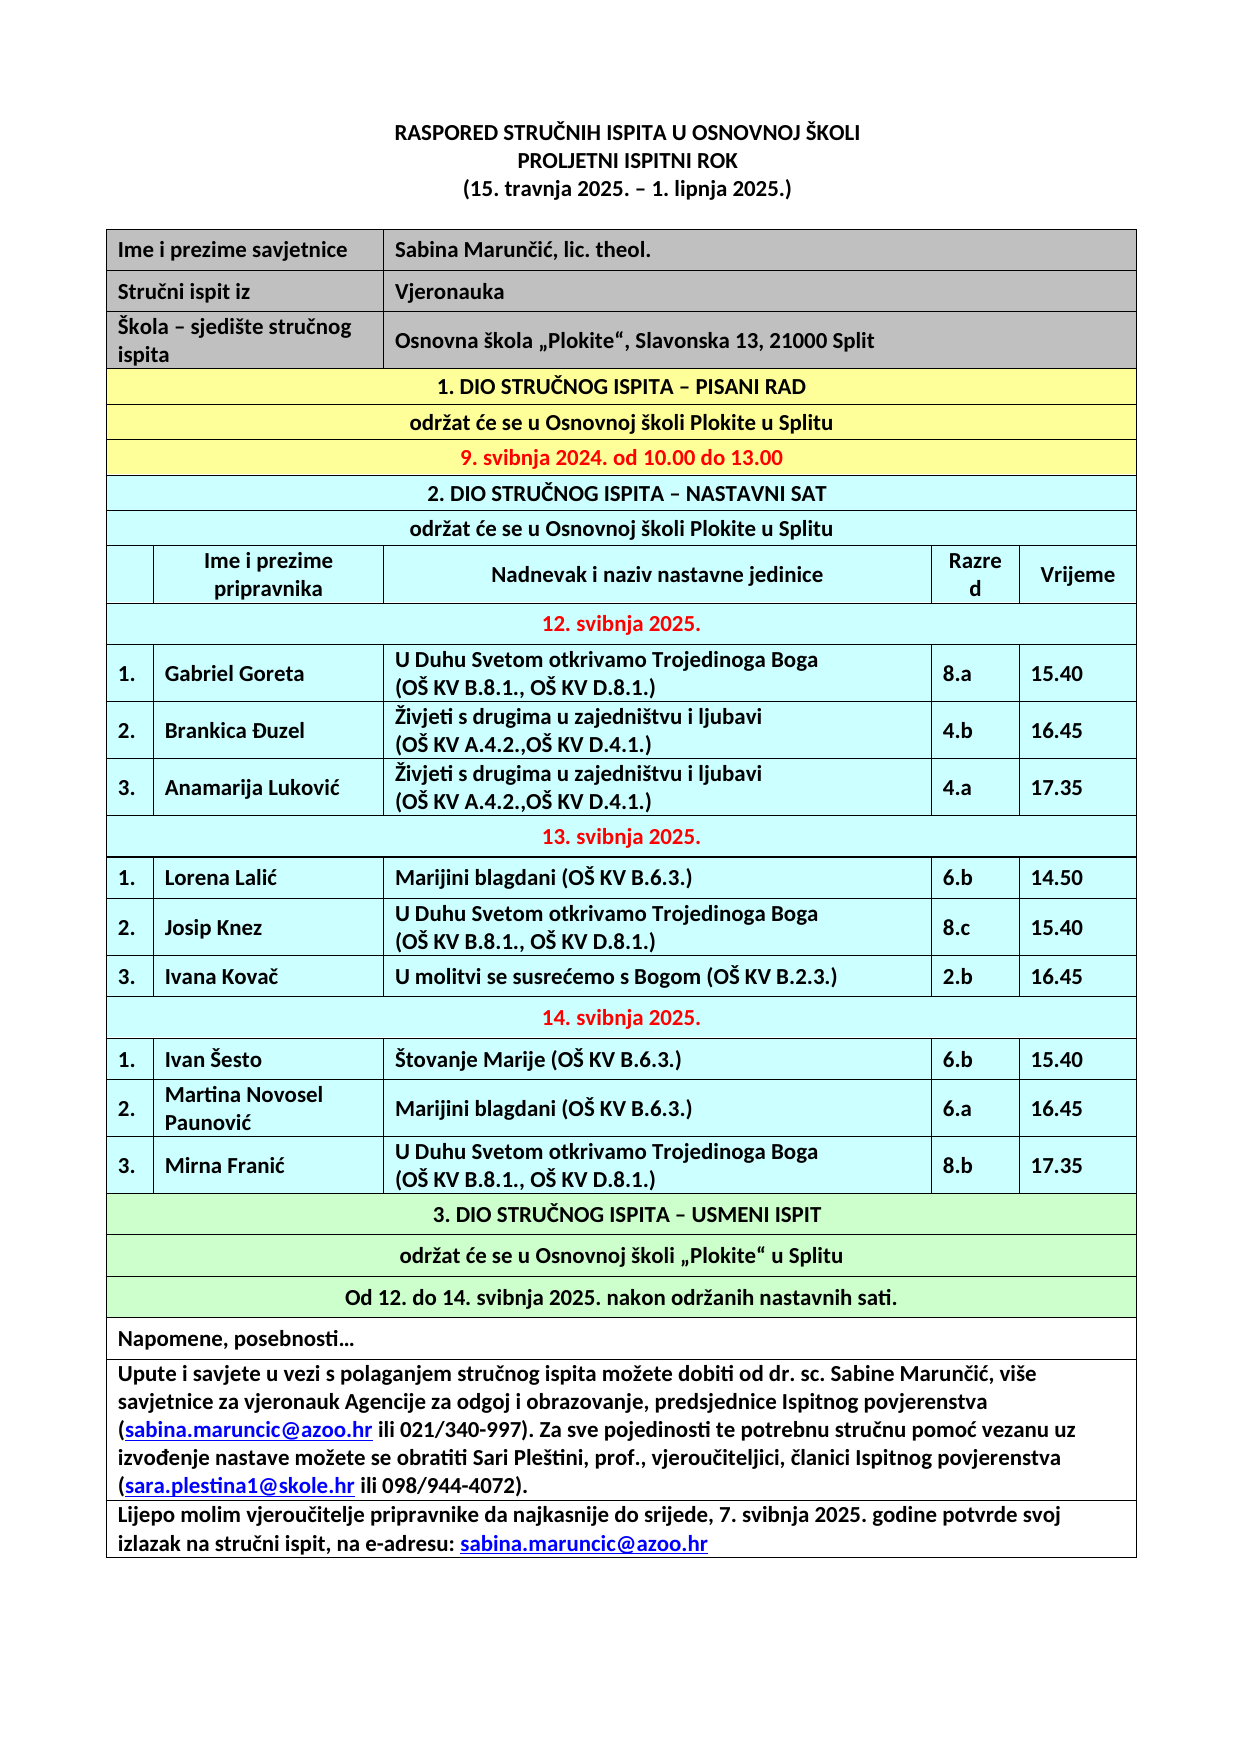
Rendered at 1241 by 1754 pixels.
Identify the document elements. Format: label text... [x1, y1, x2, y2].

table_cell održat će se u Osnovnoj školi Plokite u Splitu [107, 405, 1136, 439]
table_cell 12. svibnja 2025. [107, 604, 1136, 644]
table_cell Od 12. do 14. svibnja 2025. nakon održanih nastavnih sati. [107, 1277, 1136, 1317]
table_cell 1. [107, 1039, 153, 1079]
table_cell održat će se u Osnovnoj školi Plokite u Splitu [107, 511, 1136, 545]
table_cell 17.35 [1020, 1137, 1136, 1193]
table_cell 2. [107, 899, 153, 955]
table_cell Vjeronauka [384, 271, 1136, 311]
table_cell Nadnevak i naziv nastavne jedinice [384, 546, 931, 602]
table_cell 3. DIO STRUČNOG ISPITA – USMENI ISPIT [107, 1194, 1136, 1234]
table_cell 14. svibnja 2025. [107, 997, 1136, 1037]
table_cell Anamarija Luković [154, 759, 383, 815]
table_cell Upute i savjete u vezi s polaganjem stručnog ispita možete dobiti od dr. sc. Sabine Marunčić, više savjetnice za vjeronauk Agencije za odgoj i obrazovanje, predsjednice Ispitnog povjerenstva (sabina.maruncic@azoo.hr ili 021/340-997). Za sve pojedinosti te potrebnu stručnu pomoć vezanu uz izvođenje nastave možete se obratiti Sari Pleštini, prof., vjeroučiteljici, članici Ispitnog povjerenstva (sara.plestina1@skole.hr ili 098/944-4072). [107, 1360, 1136, 1499]
table_cell Ivan Šesto [154, 1039, 383, 1079]
table_cell Stručni ispit iz [107, 271, 383, 311]
table_cell 16.45 [1020, 702, 1136, 758]
table_cell 3. [107, 759, 153, 815]
table_cell 13. svibnja 2025. [107, 816, 1136, 856]
table_cell Škola – sjedište stručnog ispita [107, 312, 383, 368]
table_cell održat će se u Osnovnoj školi „Plokite“ u Splitu [107, 1235, 1136, 1276]
table_cell 15.40 [1020, 1039, 1136, 1079]
table_cell Ivana Kovač [154, 956, 383, 996]
table_cell 4.a [932, 759, 1019, 815]
table_cell Napomene, posebnosti… [107, 1318, 1136, 1358]
table_cell Martina Novosel Paunović [154, 1080, 383, 1136]
table_cell 6.b [932, 1039, 1019, 1079]
table_cell 8.b [932, 1137, 1019, 1193]
table_cell 1. [107, 645, 153, 701]
table_cell U molitvi se susrećemo s Bogom (OŠ KV B.2.3.) [384, 956, 931, 996]
text (15. travnja 2025. – 1. lipnja 2025.) [118, 174, 1137, 202]
table_cell 6.b [932, 858, 1019, 898]
table_cell 14.50 [1020, 858, 1136, 898]
table_cell Ime i prezime pripravnika [154, 546, 383, 602]
table_cell 2.b [932, 956, 1019, 996]
table_cell 2. [107, 702, 153, 758]
table_cell 1. DIO STRUČNOG ISPITA – PISANI RAD [107, 369, 1136, 404]
table_cell Brankica Đuzel [154, 702, 383, 758]
text PROLJETNI ISPITNI ROK [118, 146, 1137, 174]
table_cell Lorena Lalić [154, 858, 383, 898]
table_cell Vrijeme [1020, 546, 1136, 602]
table_cell 16.45 [1020, 956, 1136, 996]
table_cell [107, 546, 153, 602]
table_header Sabina Marunčić, lic. theol. [384, 230, 1136, 270]
table_cell Gabriel Goreta [154, 645, 383, 701]
table_cell U Duhu Svetom otkrivamo Trojedinoga Boga (OŠ KV B.8.1., OŠ KV D.8.1.) [384, 645, 931, 701]
table_cell Štovanje Marije (OŠ KV B.6.3.) [384, 1039, 931, 1079]
table_cell 15.40 [1020, 645, 1136, 701]
table_cell 2. [107, 1080, 153, 1136]
table_cell 17.35 [1020, 759, 1136, 815]
table_cell Marijini blagdani (OŠ KV B.6.3.) [384, 858, 931, 898]
table_cell Živjeti s drugima u zajedništvu i ljubavi (OŠ KV A.4.2.,OŠ KV D.4.1.) [384, 702, 931, 758]
table_cell U Duhu Svetom otkrivamo Trojedinoga Boga (OŠ KV B.8.1., OŠ KV D.8.1.) [384, 899, 931, 955]
table_cell Josip Knez [154, 899, 383, 955]
table_cell 9. svibnja 2024. od 10.00 do 13.00 [107, 440, 1136, 474]
table_cell 16.45 [1020, 1080, 1136, 1136]
table_cell 3. [107, 956, 153, 996]
table_cell U Duhu Svetom otkrivamo Trojedinoga Boga (OŠ KV B.8.1., OŠ KV D.8.1.) [384, 1137, 931, 1193]
table_cell 6.a [932, 1080, 1019, 1136]
table_cell Lijepo molim vjeroučitelje pripravnike da najkasnije do srijede, 7. svibnja 2025. godine potvrde svoj izlazak na stručni ispit, na e-adresu: sabina.maruncic@azoo.hr [107, 1501, 1136, 1557]
table_cell Razred [932, 546, 1019, 602]
table_cell Marijini blagdani (OŠ KV B.6.3.) [384, 1080, 931, 1136]
table_cell 3. [107, 1137, 153, 1193]
table_cell 8.a [932, 645, 1019, 701]
table_cell Živjeti s drugima u zajedništvu i ljubavi (OŠ KV A.4.2.,OŠ KV D.4.1.) [384, 759, 931, 815]
table_cell Mirna Franić [154, 1137, 383, 1193]
table_cell 1. [107, 858, 153, 898]
table_cell 15.40 [1020, 899, 1136, 955]
table_cell 4.b [932, 702, 1019, 758]
table_cell 8.c [932, 899, 1019, 955]
table_cell 2. DIO STRUČNOG ISPITA – NASTAVNI SAT [107, 476, 1136, 510]
text RASPORED STRUČNIH ISPITA U OSNOVNOJ ŠKOLI [118, 118, 1137, 146]
table_cell Osnovna škola „Plokite“, Slavonska 13, 21000 Split [384, 312, 1136, 368]
table_header Ime i prezime savjetnice [107, 230, 383, 270]
